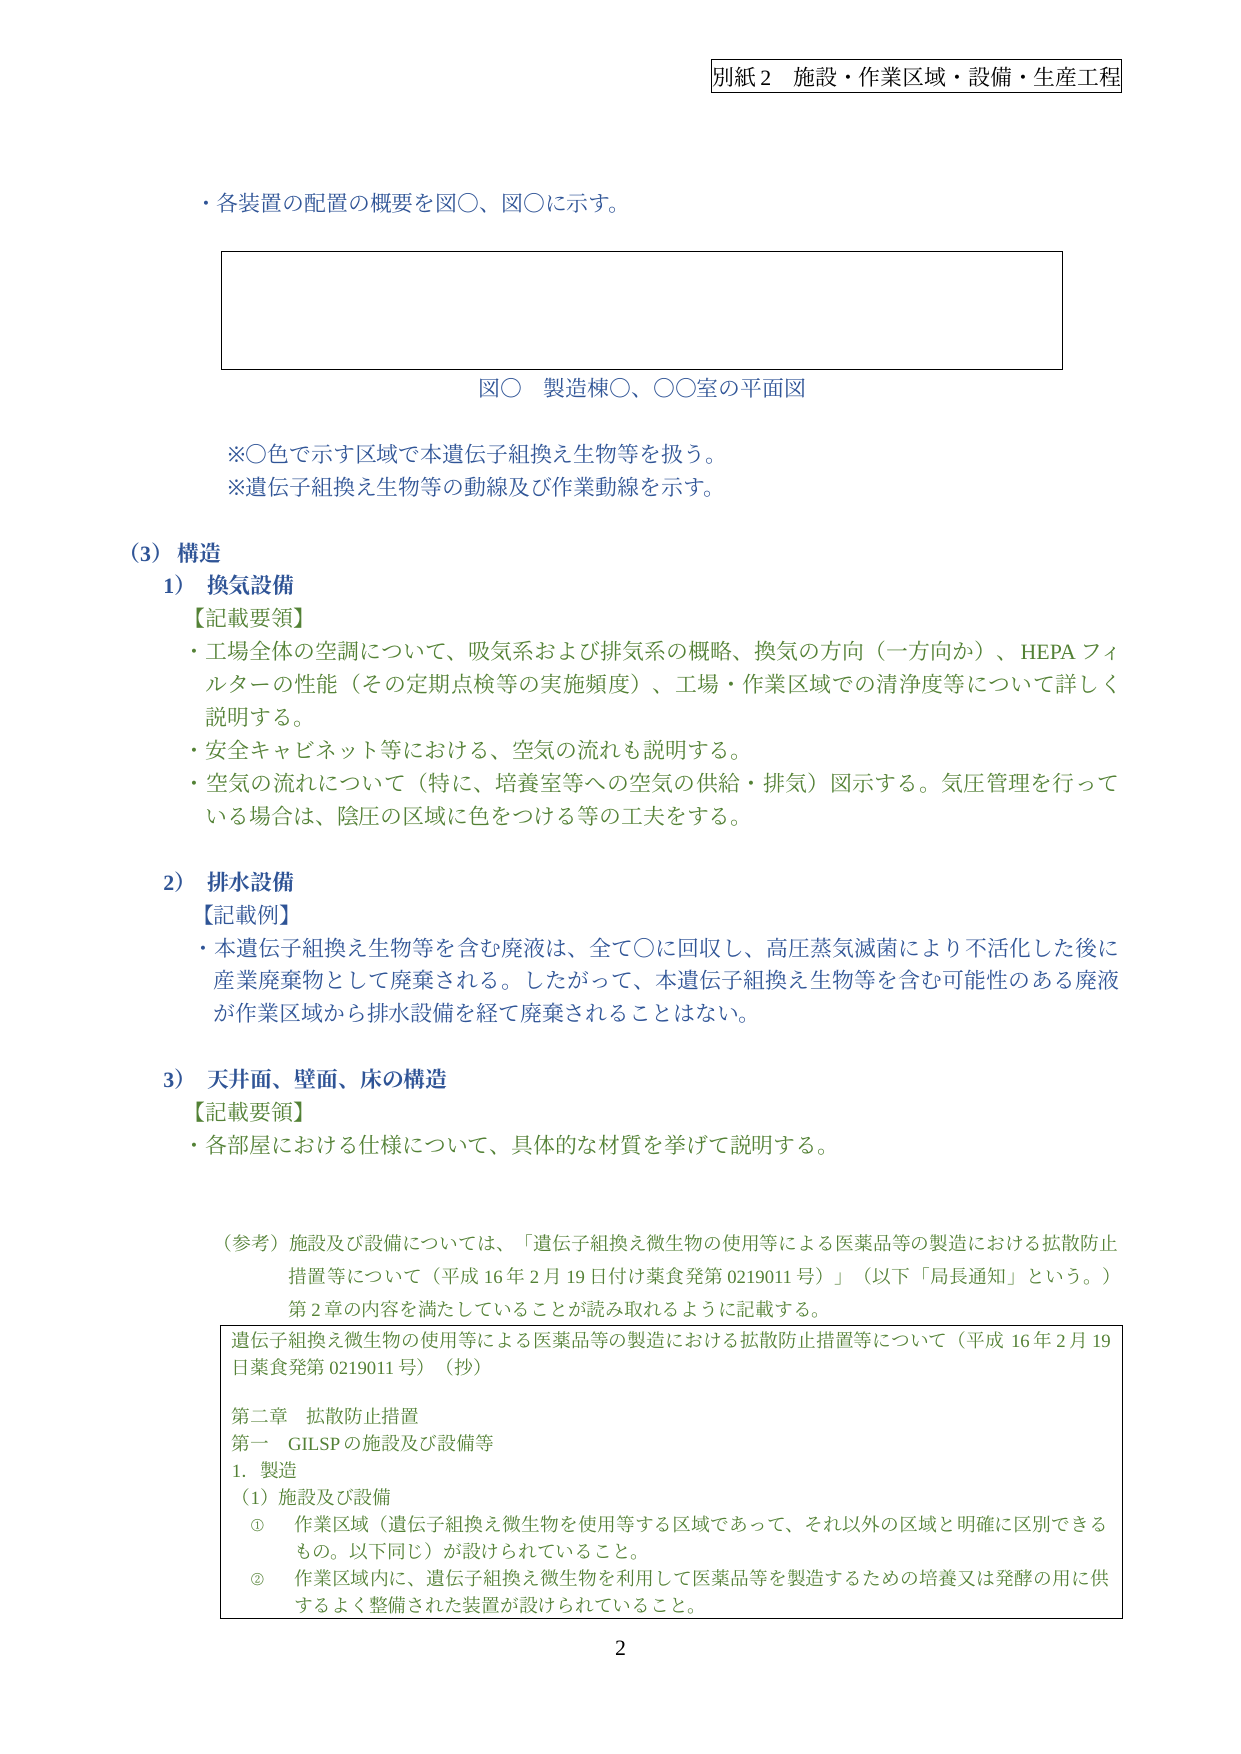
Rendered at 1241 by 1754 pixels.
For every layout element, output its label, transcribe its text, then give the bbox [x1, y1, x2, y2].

subtitle 換気設備 [163, 568, 1122, 601]
text 【記載要領】 [184, 1094, 1122, 1127]
subtitle 構造 [118, 535, 1122, 568]
text ・安全キャビネット等における、空気の流れも説明する。 [184, 732, 1122, 765]
text 図〇 製造棟〇、〇〇室の平面図 [118, 370, 1122, 403]
text ・本遺伝子組換え生物等を含む廃液は、全て〇に回収し、高圧蒸気滅菌により不活化した後に産業廃棄物として廃棄される。したがって、本遺伝子組換え生物等を含む可能性のある廃液が作業区域から排水設備を経て廃棄されることはない。 [192, 930, 1122, 1029]
text （参考）施設及び設備については、「遺伝子組換え微生物の使用等による医薬品等の製造における拡散防止措置等について（平成16年2月19日付け薬食発第0219011号）」（以下「局長通知」という。）第2章の内容を満たしていることが読み取れるように記載する。 [213, 1226, 1122, 1325]
text ※〇色で示す区域で本遺伝子組換え生物等を扱う。 [227, 436, 1122, 469]
subtitle 排水設備 [163, 864, 1122, 897]
text ・各装置の配置の概要を図〇、図〇に示す。 [195, 185, 1122, 218]
text 【記載例】 [192, 897, 1122, 930]
text ・各部屋における仕様について、具体的な材質を挙げて説明する。 [162, 1127, 1122, 1160]
table_header [222, 252, 1062, 369]
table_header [221, 1326, 1122, 1617]
text ・空気の流れについて（特に、培養室等への空気の供給・排気）図示する。気圧管理を行っている場合は、陰圧の区域に色をつける等の工夫をする。 [184, 765, 1122, 831]
text 【記載要領】 [184, 601, 1122, 634]
subtitle 天井面、壁面、床の構造 [163, 1062, 1122, 1094]
text ※遺伝子組換え生物等の動線及び作業動線を示す。 [118, 469, 1122, 502]
text ・工場全体の空調について、吸気系および排気系の概略、換気の方向（一方向か）、HEPAフィルターの性能（その定期点検等の実施頻度）、工場・作業区域での清浄度等について詳しく説明する。 [184, 634, 1122, 732]
